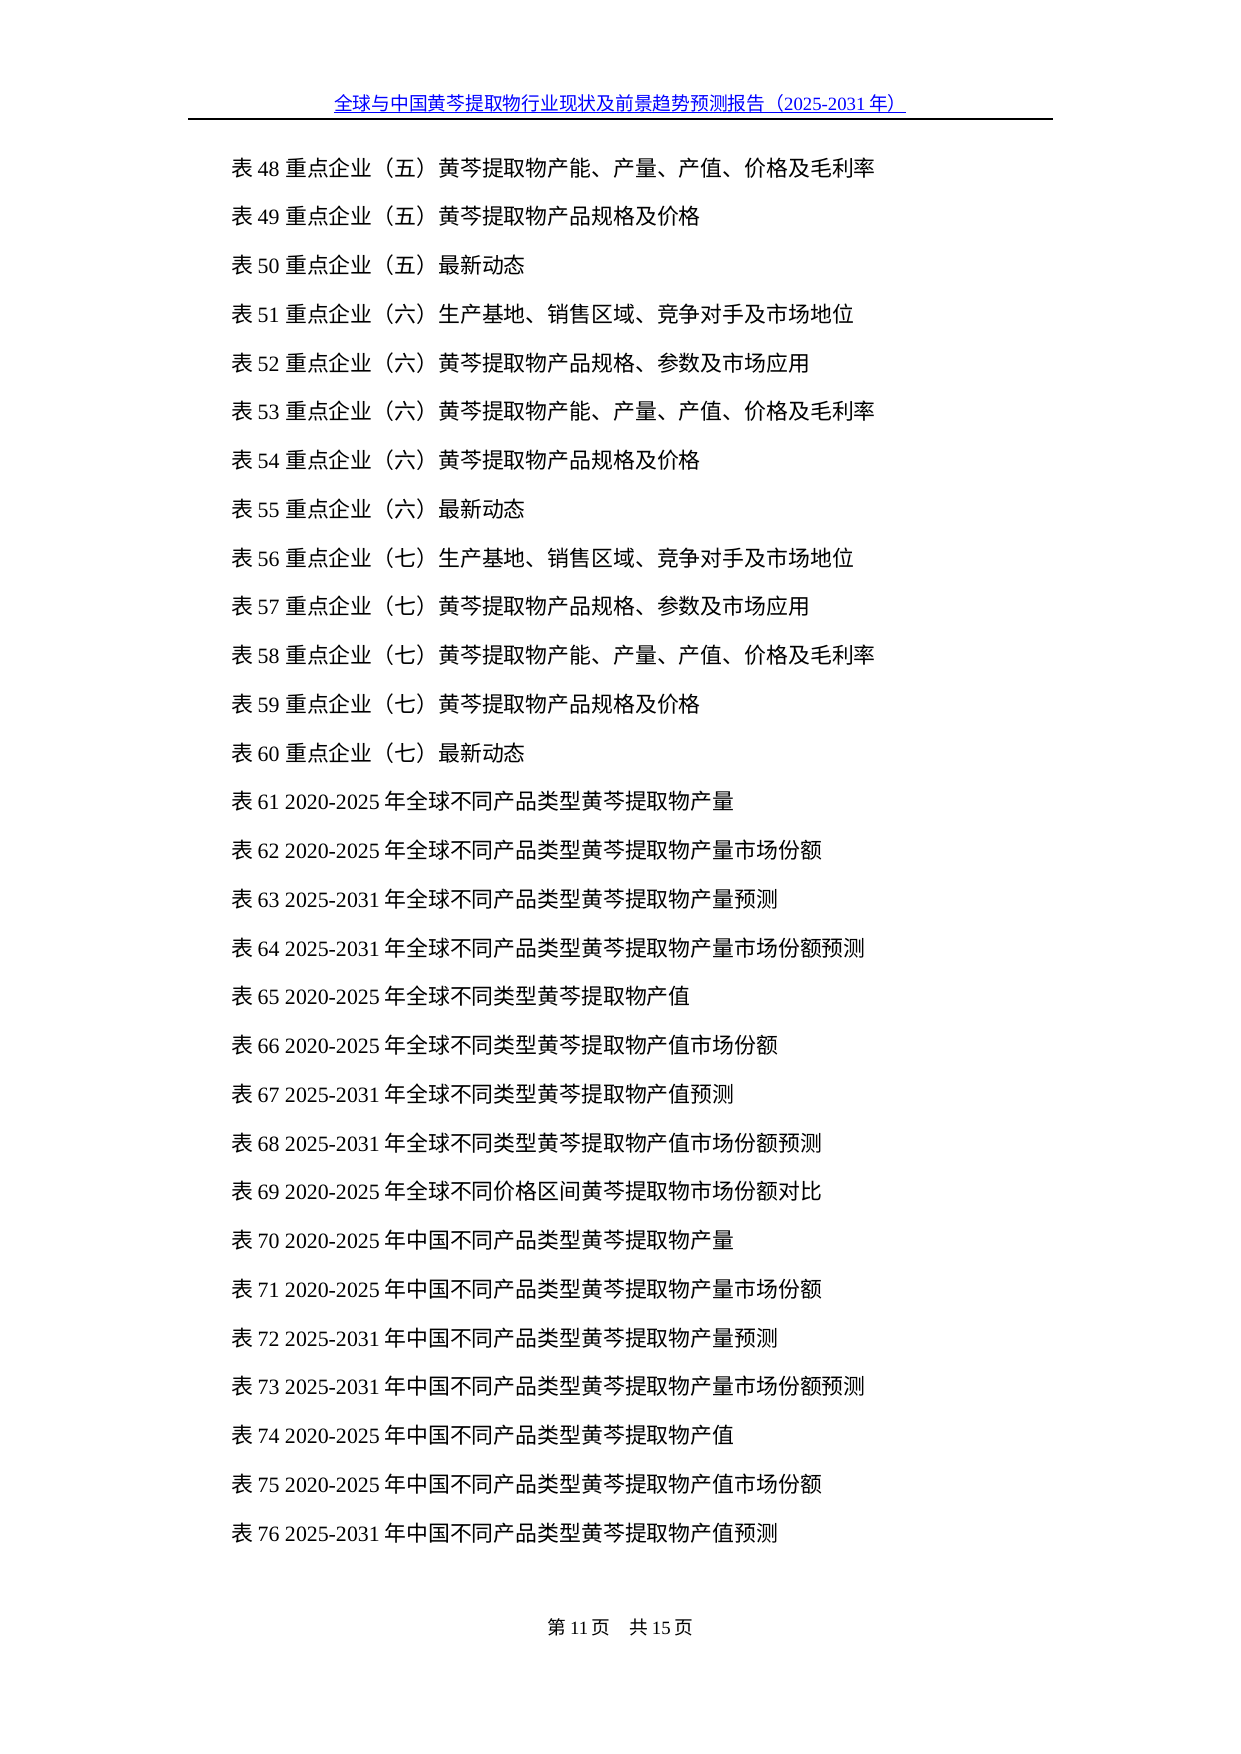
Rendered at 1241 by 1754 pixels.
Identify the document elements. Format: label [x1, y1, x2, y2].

text [187, 150, 1053, 1548]
